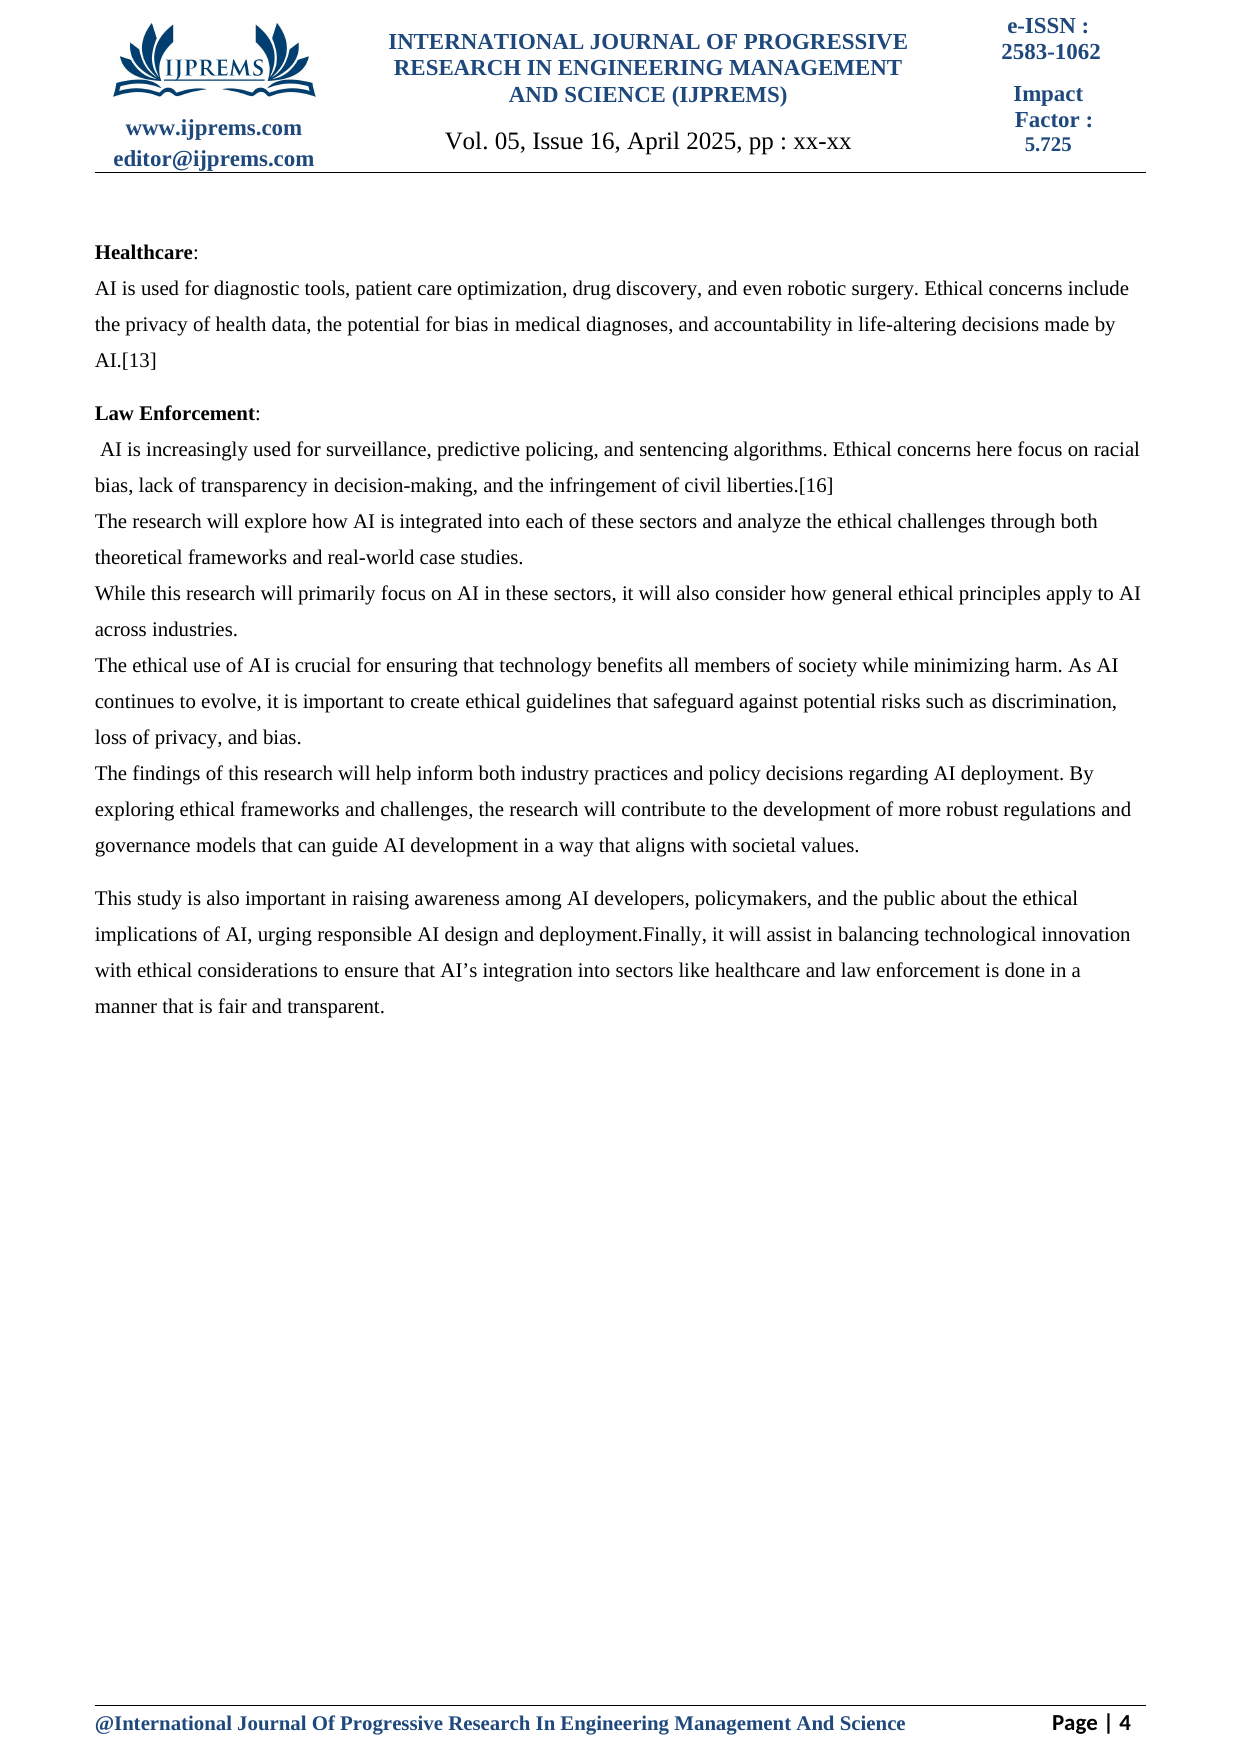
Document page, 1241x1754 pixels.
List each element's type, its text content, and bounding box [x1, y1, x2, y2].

picture [111, 16, 317, 106]
text Healthcare: AI is used for diagnostic tools, patient care optimization, drug discovery, and even robotic surgery. Ethical concerns include the privacy of health data, the potential for bias in medical diagnoses, and accountability in life-altering decisions made by AI.[13] [94, 240, 1146, 372]
text This study is also important in raising awareness among AI developers, policymakers, and the public about the ethical implications of AI, urging responsible AI design and deployment.Finally, it will assist in balancing technological innovation with ethical considerations to ensure that AI’s integration into sectors like healthcare and law enforcement is done in a manner that is fair and transparent. [94, 886, 1146, 1018]
text Law Enforcement: AI is increasingly used for surveillance, predictive policing, and sentencing algorithms. Ethical concerns here focus on racial bias, lack of transparency in decision-making, and the infringement of civil liberties.[16] The research will explore how AI is integrated into each of these sectors and analyze the ethical challenges through both theoretical frameworks and real-world case studies. While this research will primarily focus on AI in these sectors, it will also consider how general ethical principles apply to AI across industries. The ethical use of AI is crucial for ensuring that technology benefits all members of society while minimizing harm. As AI continues to evolve, it is important to create ethical guidelines that safeguard against potential risks such as discrimination, loss of privacy, and bias. The findings of this research will help inform both industry practices and policy decisions regarding AI deployment. By exploring ethical frameworks and challenges, the research will contribute to the development of more robust regulations and governance models that can guide AI development in a way that aligns with societal values. [94, 401, 1146, 857]
